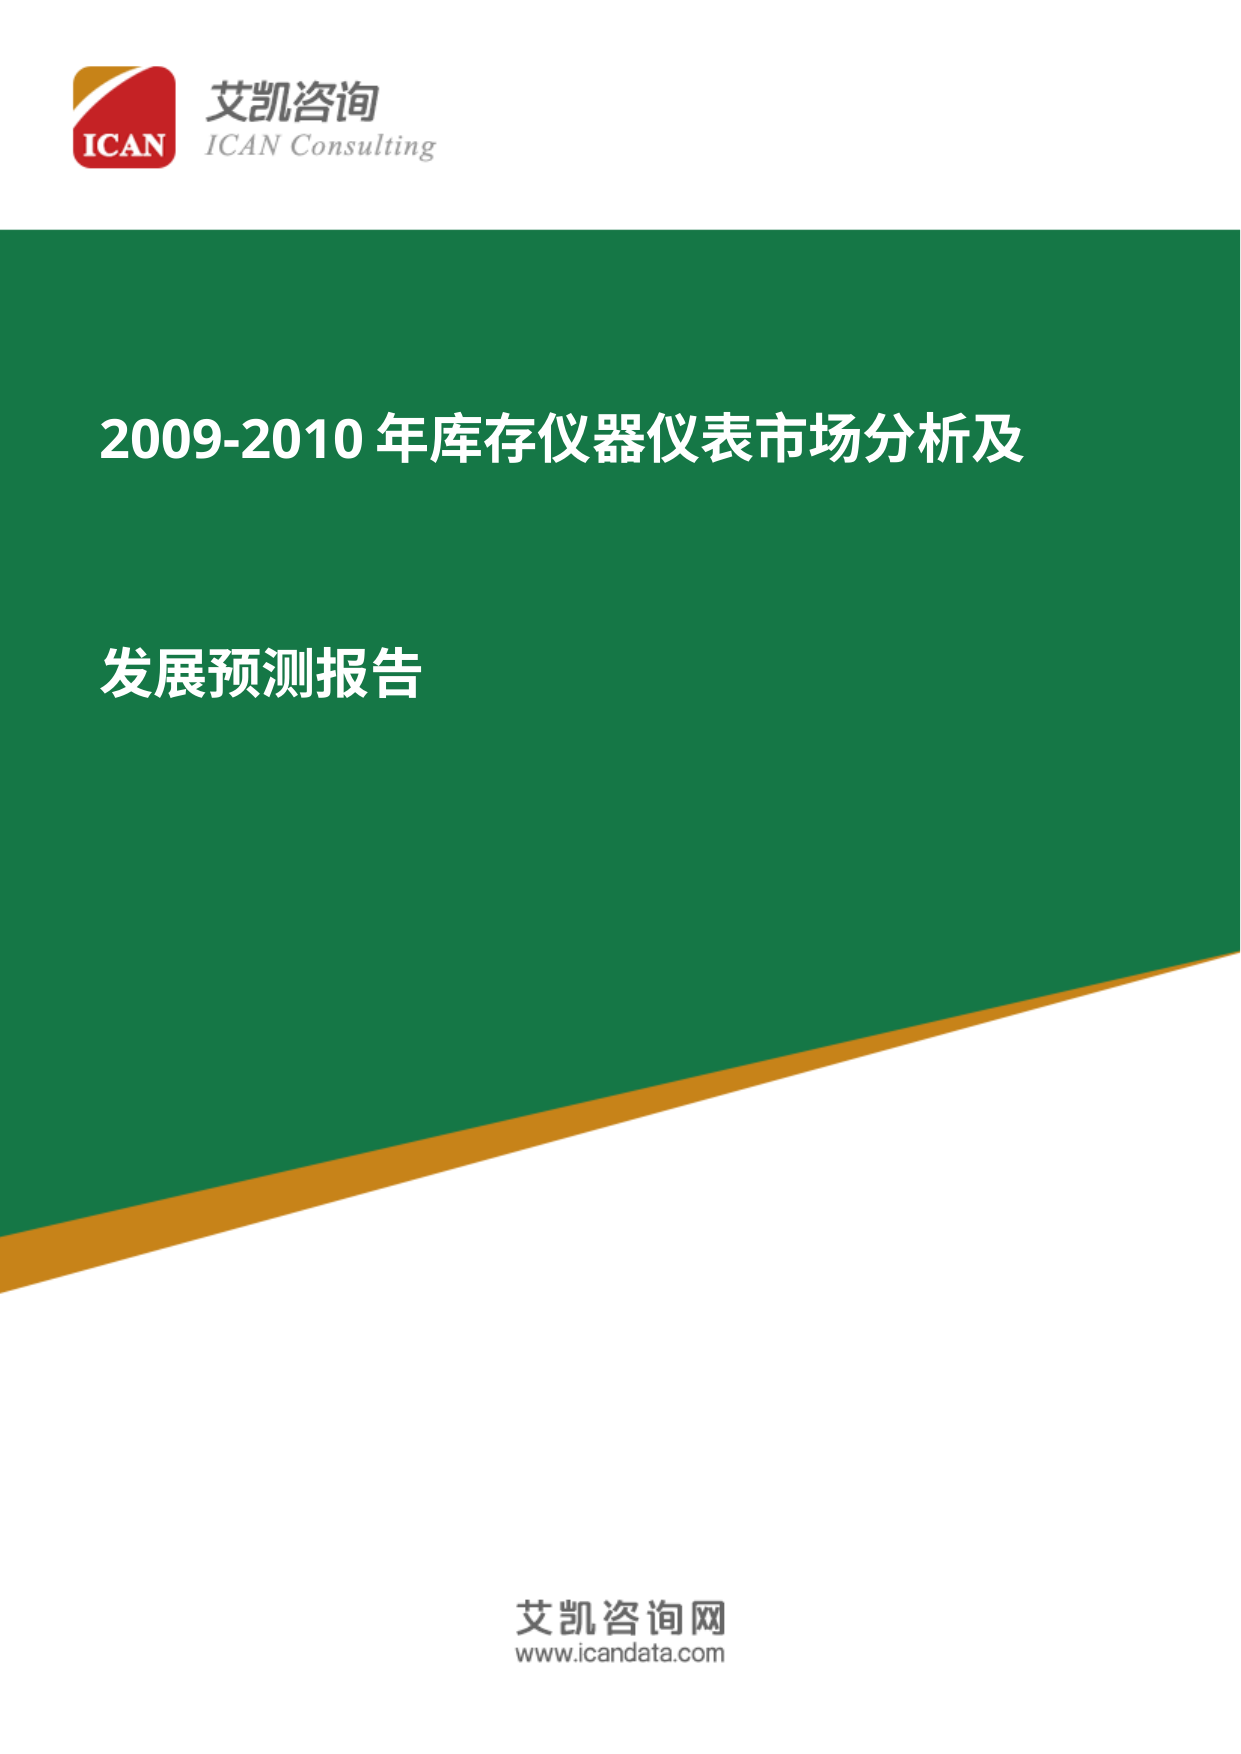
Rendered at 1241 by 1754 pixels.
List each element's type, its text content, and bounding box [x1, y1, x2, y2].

subtitle 2009-2010年库存仪器仪表市场分析及发展预测报告 [99, 386, 1053, 718]
picture [0, 5, 1241, 1754]
